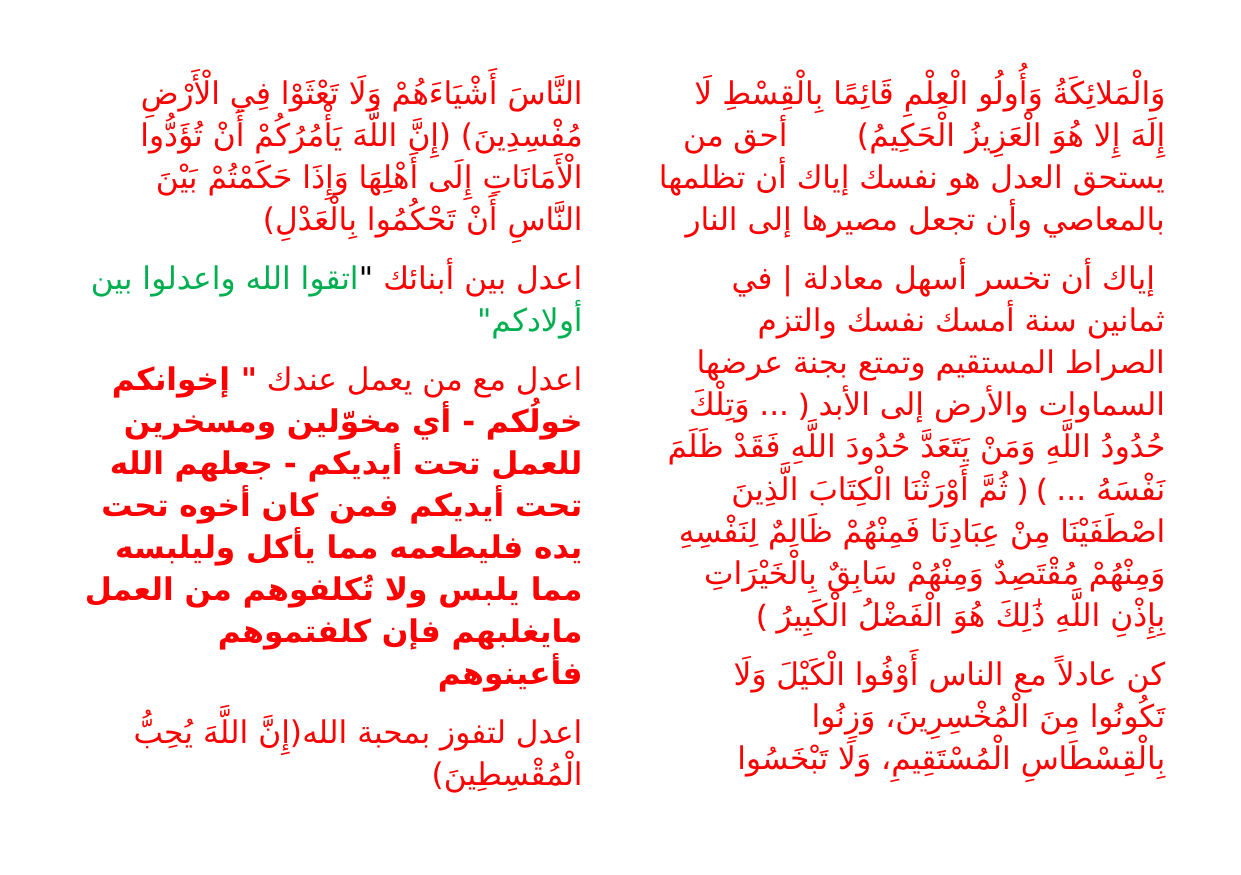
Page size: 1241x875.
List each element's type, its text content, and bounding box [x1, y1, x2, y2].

text كن عادلاً مع الناس أَوْفُوا الْكَيْلَ وَلَا تَكُونُوا مِنَ الْمُخْسِرِينَ، وَزِنُوا بِالْقِسْطَاسِ الْمُسْتَقِيمِ، وَلَا تَبْخَسُوا النَّاسَ أَشْيَاءَهُمْ وَلَا تَعْثَوْا فِي الْأَرْضِ مُفْسِدِينَ) (إِنَّ اللَّهَ يَأْمُرُكُمْ أَنْ تُؤَدُّوا الْأَمَانَاتِ إِلَى أَهْلِهَا وَإِذَا حَكَمْتُمْ بَيْنَ النَّاسِ أَنْ تَحْكُمُوا بِالْعَدْلِ) [75, 75, 583, 238]
text اعدل بين أبنائك "اتقوا الله واعدلوا بين أولادكم" [75, 260, 583, 338]
text إياك أن تخسر أسهل معادلة | في ثمانين سنة أمسك نفسك والتزم الصراط المستقيم وتمتع بجنة عرضها السماوات والأرض إلى الأبد ﴿ ... وَتِلْكَ حُدُودُ اللَّهِ وَمَنْ يَتَعَدَّ حُدُودَ اللَّهِ فَقَدْ ظَلَمَ نَفْسَهُ ... ﴾ ﴿ ثُمَّ أَوْرَثْنَا الْكِتَابَ الَّذِينَ اصْطَفَيْنَا مِنْ عِبَادِنَا فَمِنْهُمْ ظَالِمٌ لِنَفْسِهِ وَمِنْهُمْ مُقْتَصِدٌ وَمِنْهُمْ سَابِقٌ بِالْخَيْرَاتِ بِإِذْنِ اللَّهِ ذَٰلِكَ هُوَ الْفَضْلُ الْكَبِيرُ ﴾ [658, 260, 1165, 634]
text اعدل مع من يعمل عندك " إخوانكم خولُكم - أي مخوّلين ومسخرين للعمل تحت أيديكم - جعلهم الله تحت أيديكم فمن كان أخوه تحت يده فليطعمه مما يأكل وليلبسه مما يلبس ولا تُكلفوهم من العمل مايغلبهم فإن كلفتموهم فأعينوهم [75, 361, 583, 692]
text كن عادلاً مع الناس أَوْفُوا الْكَيْلَ وَلَا تَكُونُوا مِنَ الْمُخْسِرِينَ، وَزِنُوا بِالْقِسْطَاسِ الْمُسْتَقِيمِ، وَلَا تَبْخَسُوا النَّاسَ أَشْيَاءَهُمْ وَلَا تَعْثَوْا فِي الْأَرْضِ مُفْسِدِينَ) (إِنَّ اللَّهَ يَأْمُرُكُمْ أَنْ تُؤَدُّوا الْأَمَانَاتِ إِلَى أَهْلِهَا وَإِذَا حَكَمْتُمْ بَيْنَ النَّاسِ أَنْ تَحْكُمُوا بِالْعَدْلِ) [658, 656, 1165, 777]
text اعدل لتفوز بمحبة الله(إِنَّ اللَّهَ يُحِبُّ الْمُقْسِطِينَ) [75, 714, 583, 793]
